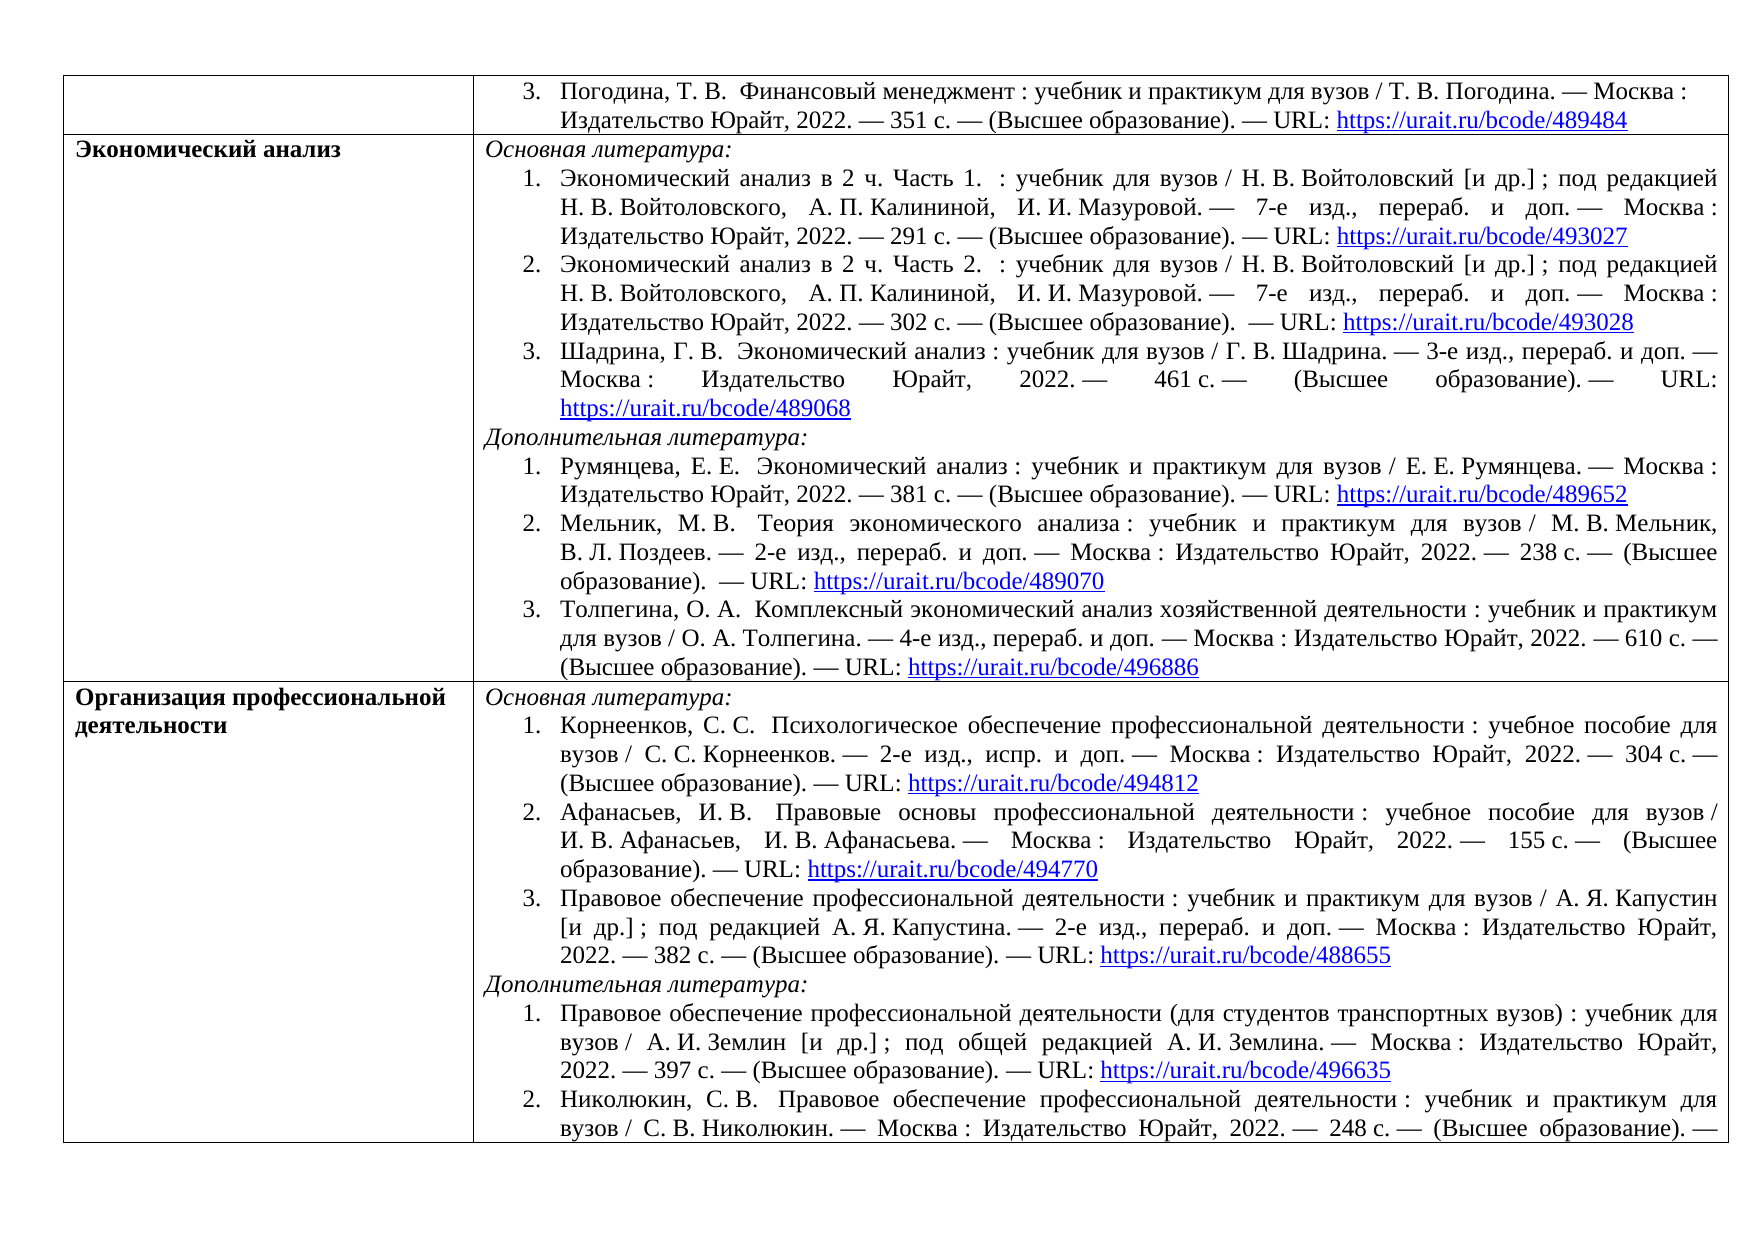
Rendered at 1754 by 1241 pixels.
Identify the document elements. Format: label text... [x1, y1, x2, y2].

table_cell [64, 682, 473, 1142]
table_cell Экономический анализ [64, 135, 473, 681]
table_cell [474, 76, 1728, 133]
table_cell Основная литература: Экономический анализ в 2 ч. Часть 1. : учебник для вузов / Н. В. Войтоловский [и др.] ; под редакцией Н. В. Войтоловского, А. П. Калининой, И. И. Мазуровой. — 7-е изд., перераб. и доп. — Москва : Издательство Юрайт, 2022. — 291 с. — (Высшее образование). — URL: https://urait.ru/bcode/493027 Экономический анализ в 2 ч. Часть 2. : учебник для вузов / Н. В. Войтоловский [и др.] ; под редакцией Н. В. Войтоловского, А. П. Калининой, И. И. Мазуровой. — 7-е изд., перераб. и доп. — Москва : Издательство Юрайт, 2022. — 302 с. — (Высшее образование). — URL: https://urait.ru/bcode/493028 Шадрина, Г. В. Экономический анализ : учебник для вузов / Г. В. Шадрина. — 3-е изд., перераб. и доп. — Москва : Издательство Юрайт, 2022. — 461 с. — (Высшее образование). — URL: https://urait.ru/bcode/489068 Дополнительная литература: Румянцева, Е. Е. Экономический анализ : учебник и практикум для вузов / Е. Е. Румянцева. — Москва : Издательство Юрайт, 2022. — 381 с. — (Высшее образование). — URL: https://urait.ru/bcode/489652 Мельник, М. В. Теория экономического анализа : учебник и практикум для вузов / М. В. Мельник, В. Л. Поздеев. — 2-е изд., перераб. и доп. — Москва : Издательство Юрайт, 2022. — 238 с. — (Высшее образование). — URL: https://urait.ru/bcode/489070 Толпегина, О. А. Комплексный экономический анализ хозяйственной деятельности : учебник и практикум для вузов / О. А. Толпегина. — 4-е изд., перераб. и доп. — Москва : Издательство Юрайт, 2022. — 610 с. — (Высшее образование). — URL: https://urait.ru/bcode/496886 [474, 135, 1728, 681]
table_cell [474, 682, 1728, 1142]
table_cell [64, 76, 473, 133]
